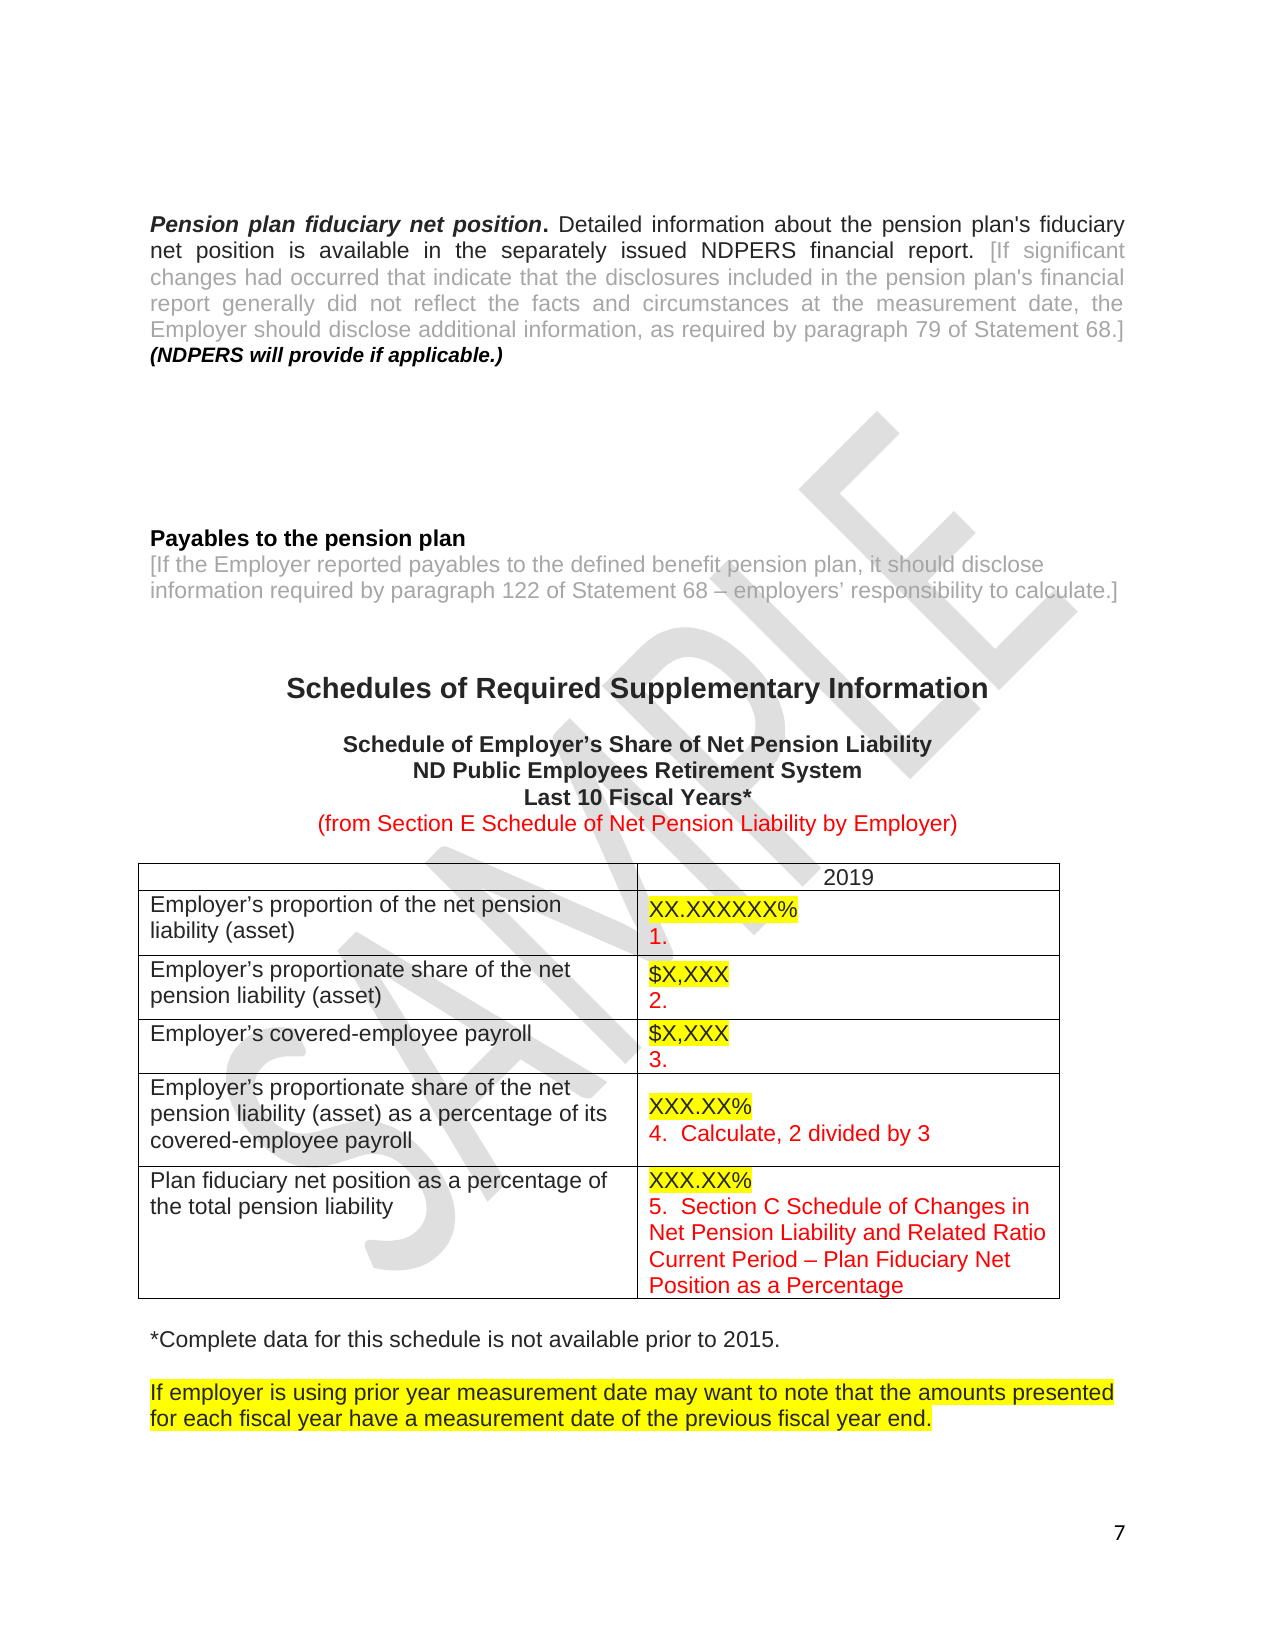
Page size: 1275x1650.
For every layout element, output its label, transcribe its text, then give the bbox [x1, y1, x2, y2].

table_header 2019 [638, 864, 1059, 890]
text Schedules of Required Supplementary Information [150, 671, 1125, 704]
table_cell Employer’s proportionate share of the net pension liability (asset) [139, 956, 637, 1019]
table_header [139, 864, 637, 890]
table_cell Plan fiduciary net position as a percentage of the total pension liability [139, 1167, 637, 1298]
text Payables to the pension plan [150, 525, 1125, 551]
table_cell XXX.XX% 4. Calculate, 2 divided by 3 [638, 1074, 1059, 1166]
table_cell $X,XXX 2. [638, 956, 1059, 1019]
table_cell XXX.XX% 5. Section C Schedule of Changes in Net Pension Liability and Related Ratio Current Period – Plan Fiduciary Net Position as a Percentage [638, 1167, 1059, 1298]
text ND Public Employees Retirement System [150, 757, 1125, 783]
text If employer is using prior year measurement date may want to note that the amounts presented for each fiscal year have a measurement date of the previous fiscal year end. [150, 1378, 1125, 1431]
table_cell Employer’s proportionate share of the net pension liability (asset) as a percentage of its covered-employee payroll [139, 1074, 637, 1166]
text [If the Employer reported payables to the defined benefit pension plan, it should disclose information required by paragraph 122 of Statement 68 – employers’ responsibility to calculate.] [150, 551, 1125, 604]
table_cell Employer’s covered-employee payroll [139, 1020, 637, 1073]
text *Complete data for this schedule is not available prior to 2015. [150, 1326, 1125, 1352]
text (from Section E Schedule of Net Pension Liability by Employer) [150, 810, 1125, 836]
table_cell Employer’s proportion of the net pension liability (asset) [139, 891, 637, 954]
table_cell XX.XXXXXX% 1. [638, 891, 1059, 954]
text Schedule of Employer’s Share of Net Pension Liability [150, 731, 1125, 757]
text Pension plan fiduciary net position. Detailed information about the pension plan's fiduciary net position is available in the separately issued NDPERS financial report. [If significant changes had occurred that indicate that the disclosures included in the pension plan's financial report generally did not reflect the facts and circumstances at the measurement date, the Employer should disclose additional information, as required by paragraph 79 of Statement 68.] (NDPERS will provide if applicable.) [150, 211, 1125, 367]
text Last 10 Fiscal Years* [150, 783, 1125, 810]
table_cell $X,XXX 3. [638, 1020, 1059, 1073]
